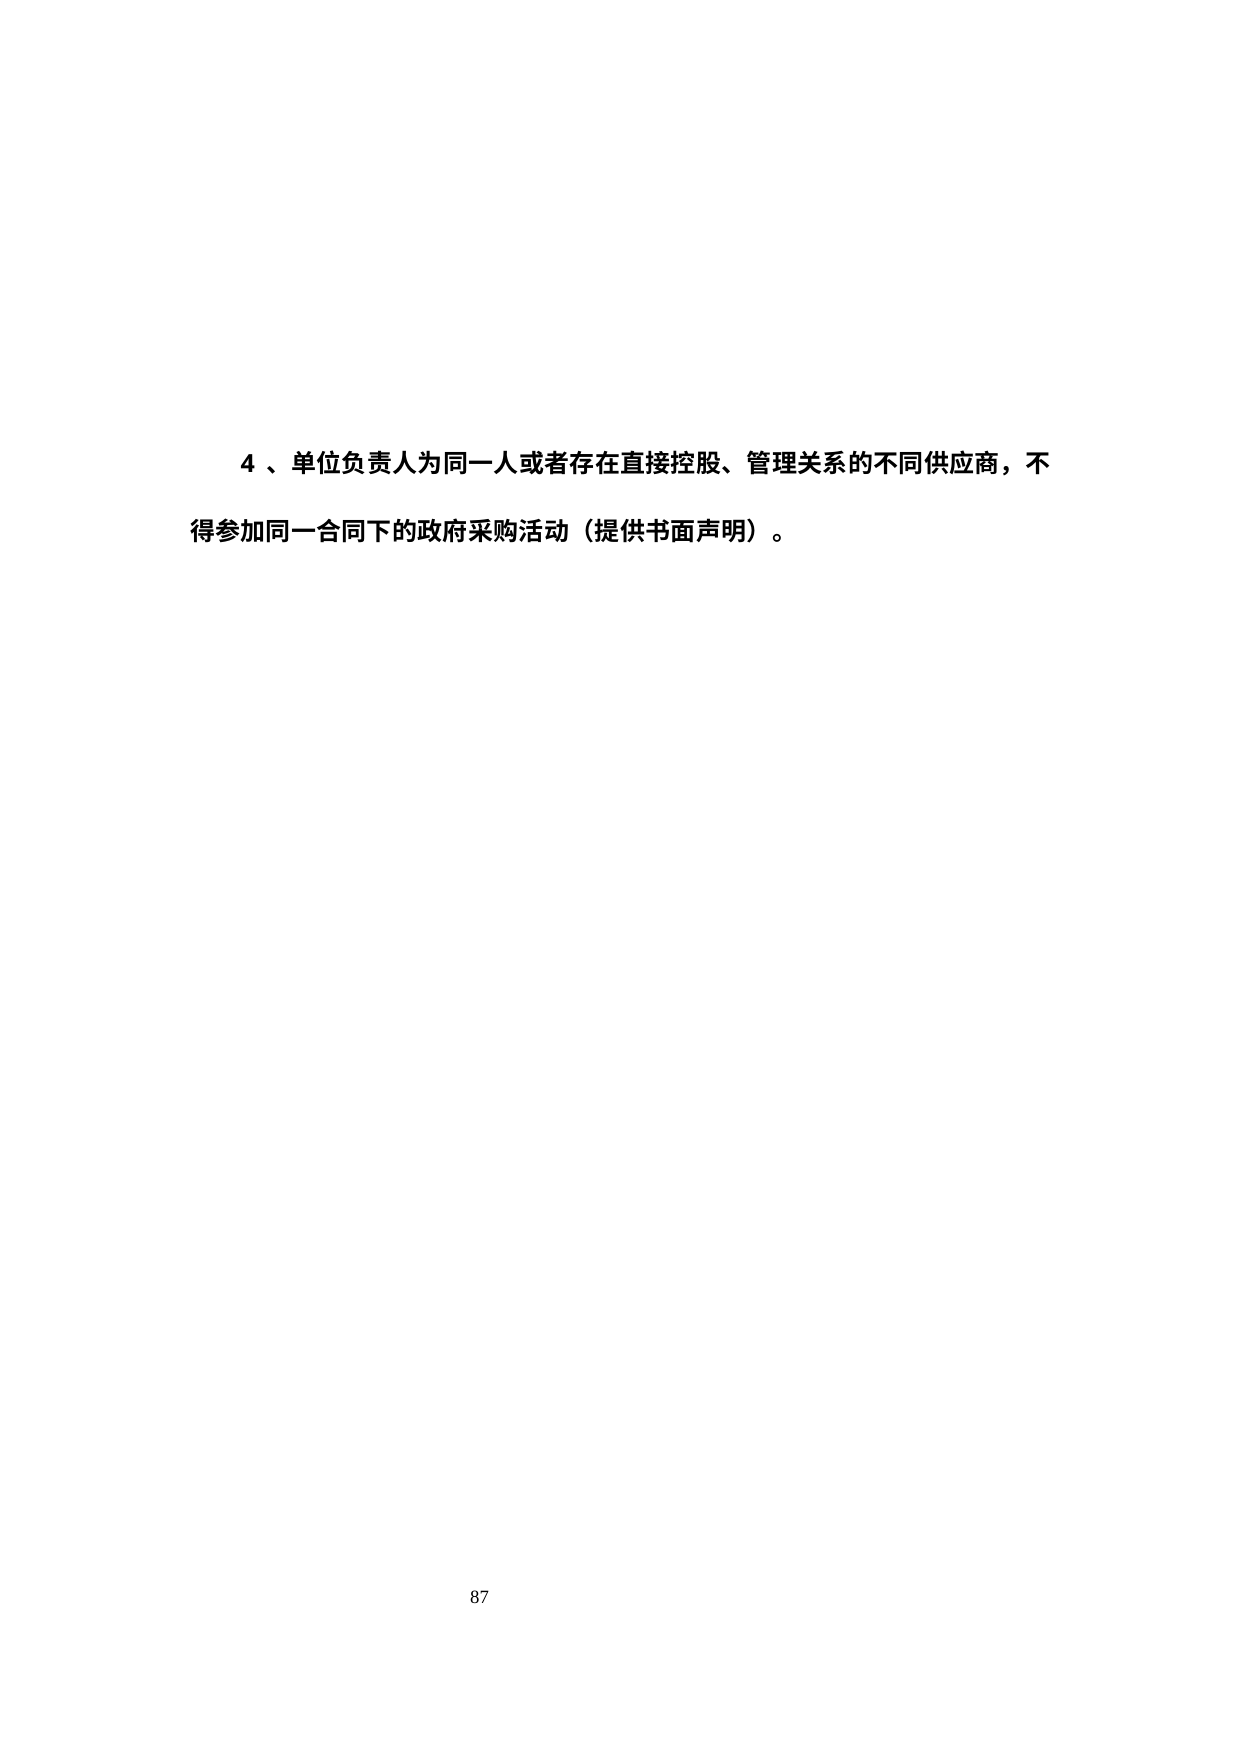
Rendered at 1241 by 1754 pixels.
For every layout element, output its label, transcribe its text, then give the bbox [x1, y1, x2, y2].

text 4、单位负责人为同一人或者存在直接控股、管理关系的不同供应商，不得参加同一合同下的政府采购活动（提供书面声明）。 [190, 428, 1050, 563]
